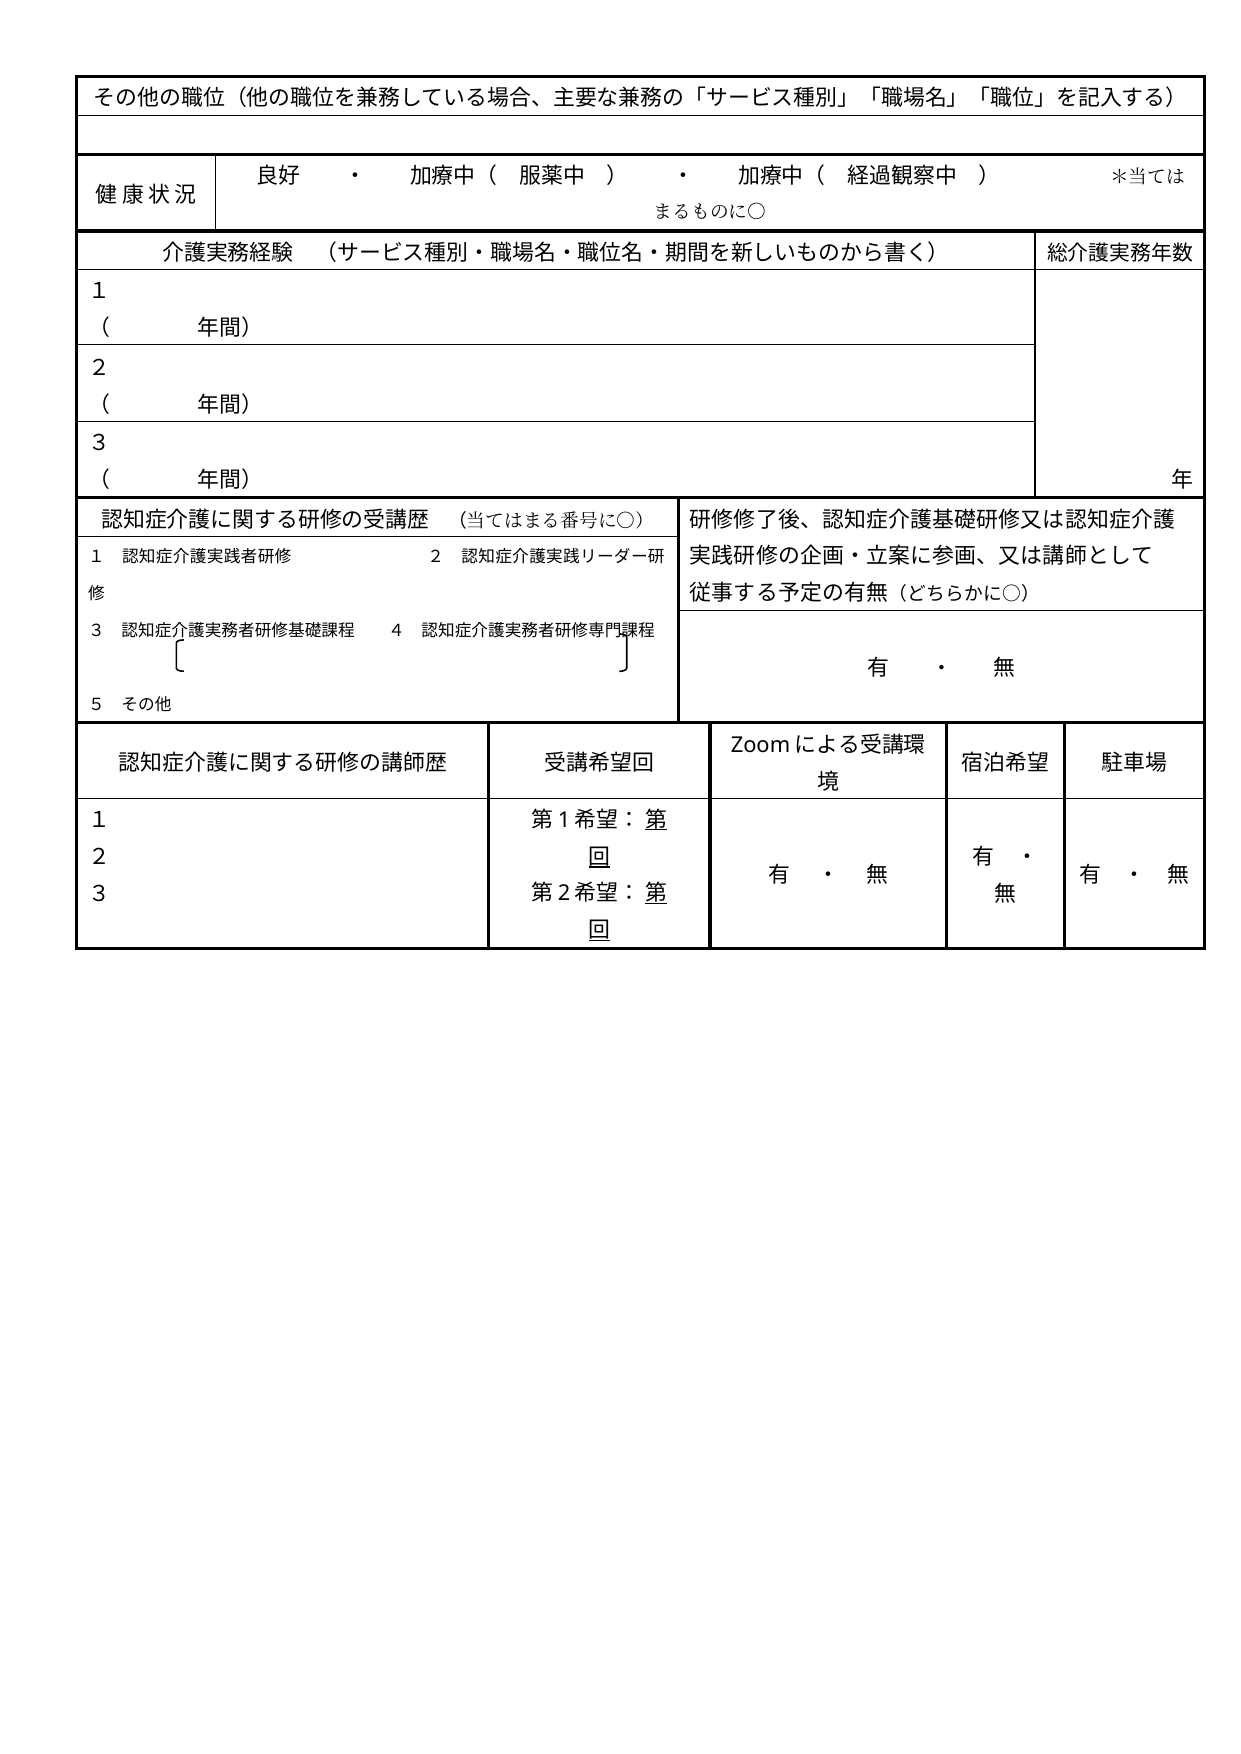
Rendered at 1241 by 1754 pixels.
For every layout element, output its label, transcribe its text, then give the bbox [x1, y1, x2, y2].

table_cell 有 ・ 無 [948, 799, 1063, 947]
table_cell 有 ・ 無 [712, 799, 945, 947]
table_cell 研修修了後、認知症介護基礎研修又は認知症介護実践研修の企画・立案に参画、又は講師として 従事する予定の有無（どちらかに○） [680, 499, 1203, 609]
table_cell 介護実務経験 （サービス種別・職場名・職位名・期間を新しいものから書く） [78, 233, 1034, 269]
table_cell １ ２ ３ [78, 799, 487, 947]
table_cell 宿泊希望 [948, 724, 1063, 798]
table_cell 受講希望回 [490, 724, 708, 798]
table_cell ２ （ 年間） [78, 345, 1034, 421]
table_cell 駐車場 [1066, 724, 1203, 798]
table_cell 良好 ・ 加療中（ 服薬中 ） ・ 加療中（ 経過観察中 ） ＊当てはまるものに○ [216, 156, 1203, 229]
table_cell １ 認知症介護実践者研修 ２ 認知症介護実践リーダー研修 ３ 認知症介護実務者研修基礎課程 ４ 認知症介護実務者研修専門課程 ５ その他 [78, 537, 677, 721]
table_cell [78, 116, 1203, 152]
table_cell 有 ・ 無 [1066, 799, 1203, 947]
table_cell 第1希望： 第 回 第2希望： 第 回 [490, 799, 708, 947]
table_cell ３ （ 年間） [78, 422, 1034, 496]
table_cell Zoomによる受講環境 [712, 724, 945, 798]
table_cell 年 [1036, 270, 1203, 496]
table_cell 認知症介護に関する研修の受講歴 （当てはまる番号に○） [78, 499, 677, 536]
table_cell 有 ・ 無 [680, 611, 1203, 721]
table_cell その他の職位（他の職位を兼務している場合、主要な兼務の「サービス種別」「職場名」「職位」を記入する） [78, 78, 1203, 114]
table_cell １ （ 年間） [78, 270, 1034, 344]
table_cell 認知症介護に関する研修の講師歴 [78, 724, 487, 798]
table_cell 総介護実務年数 [1036, 233, 1203, 269]
table_cell 健康状況 [78, 156, 215, 229]
